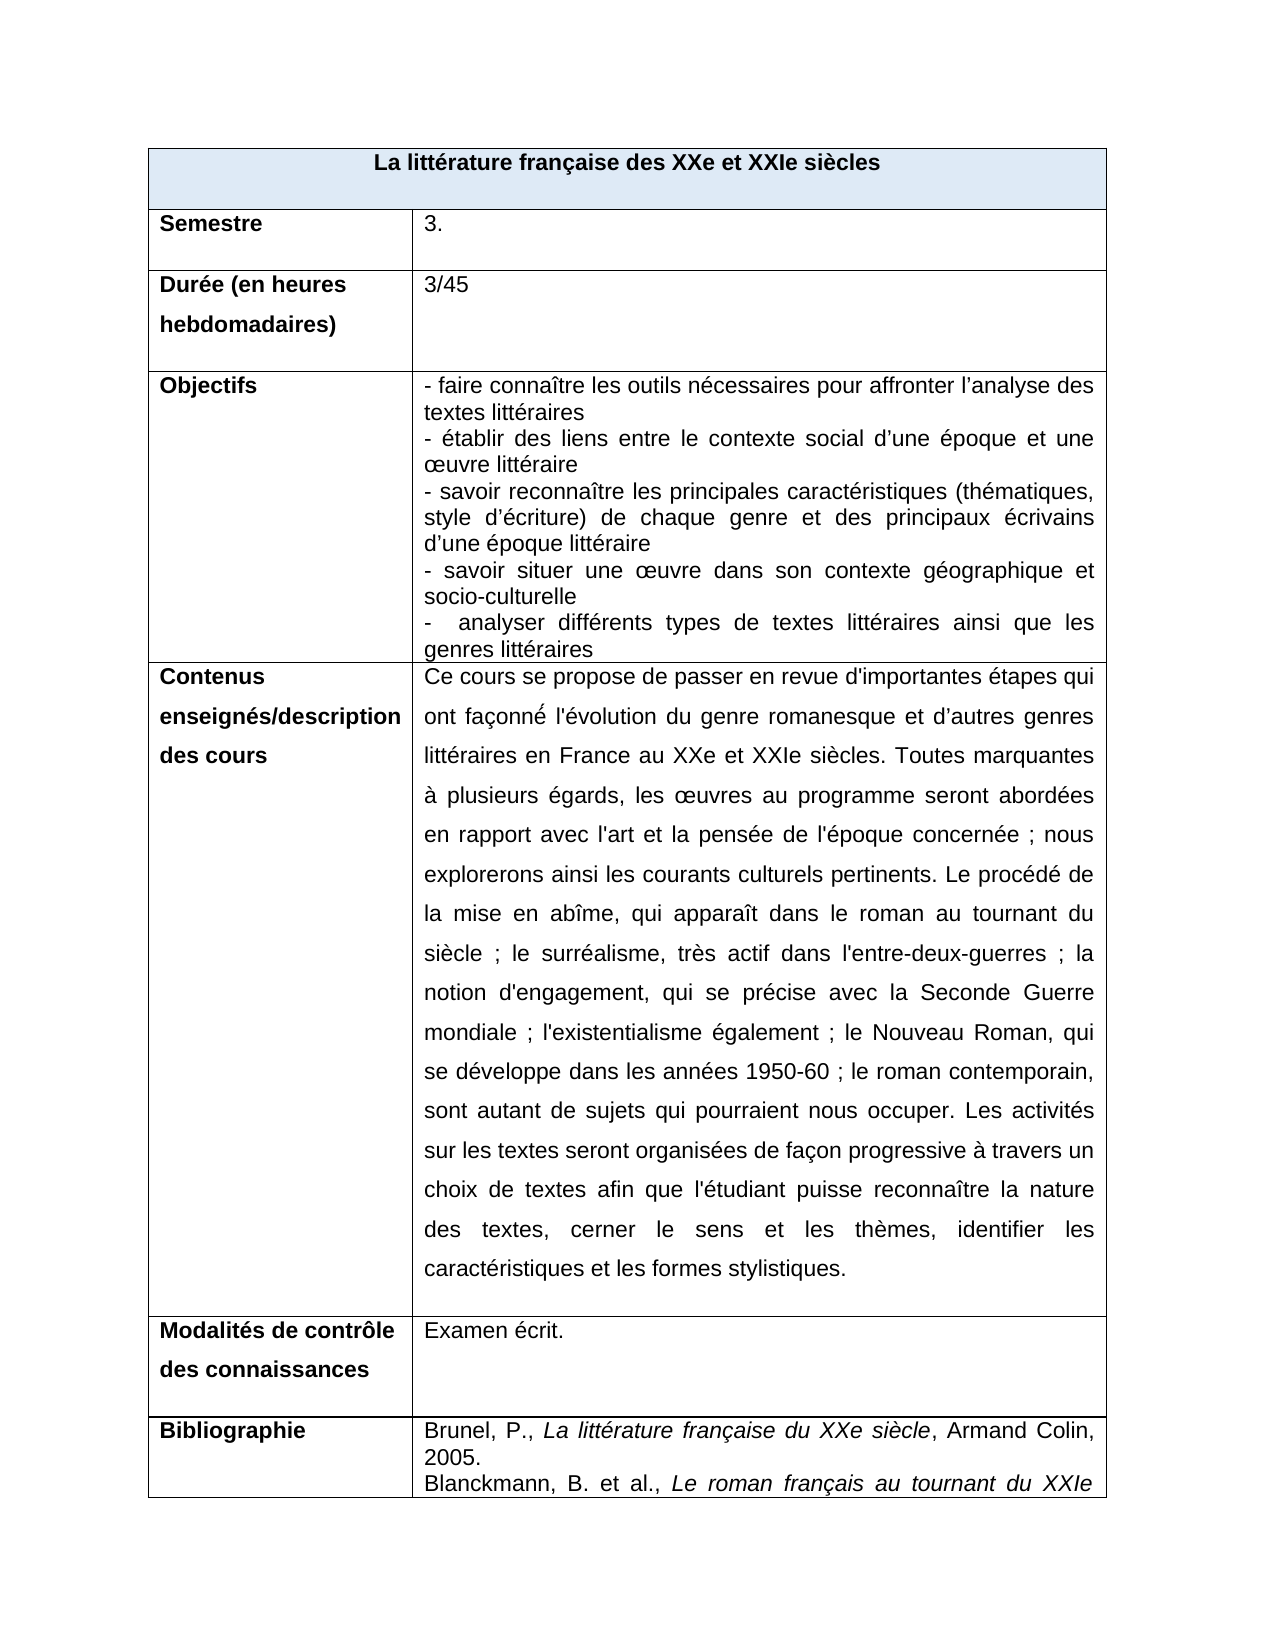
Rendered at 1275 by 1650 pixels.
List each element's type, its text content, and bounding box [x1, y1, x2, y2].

table_cell Modalités de contrôle des connaissances [149, 1317, 412, 1416]
table_header La littérature française des XXe et XXIe siècles [149, 149, 1106, 209]
table_cell Objectifs [149, 372, 412, 662]
table_cell 3. [413, 210, 1106, 270]
table_cell - faire connaître les outils nécessaires pour affronter l’analyse des textes littéraires - établir des liens entre le contexte social d’une époque et une œuvre littéraire - savoir reconnaître les principales caractéristiques (thématiques, style d’écriture) de chaque genre et des principaux écrivains d’une époque littéraire - savoir situer une œuvre dans son contexte géographique et socio-culturelle - analyser différents types de textes littéraires ainsi que les genres littéraires [413, 372, 1106, 662]
table_cell Semestre [149, 210, 412, 270]
table_cell Durée (en heures hebdomadaires) [149, 271, 412, 371]
table_cell Examen écrit. [413, 1317, 1106, 1416]
table_cell Contenus enseignés/description des cours [149, 663, 412, 1316]
table_cell 3/45 [413, 271, 1106, 371]
table_cell Ce cours se propose de passer en revue d'importantes étapes qui ont façonné́ l'évolution du genre romanesque et d’autres genres littéraires en France au XXe et XXIe siècles. Toutes marquantes à plusieurs égards, les œuvres au programme seront abordées en rapport avec l'art et la pensée de l'époque concernée ; nous explorerons ainsi les courants culturels pertinents. Le procédé de la mise en abîme, qui apparaît dans le roman au tournant du siècle ; le surréalisme, très actif dans l'entre-deux-guerres ; la notion d'engagement, qui se précise avec la Seconde Guerre mondiale ; l'existentialisme également ; le Nouveau Roman, qui se développe dans les années 1950-60 ; le roman contemporain, sont autant de sujets qui pourraient nous occuper. Les activités sur les textes seront organisées de façon progressive à travers un choix de textes afin que l'étudiant puisse reconnaître la nature des textes, cerner le sens et les thèmes, identifier les caractéristiques et les formes stylistiques. [413, 663, 1106, 1316]
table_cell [413, 1418, 1106, 1497]
table_cell Bibliographie [149, 1418, 412, 1497]
